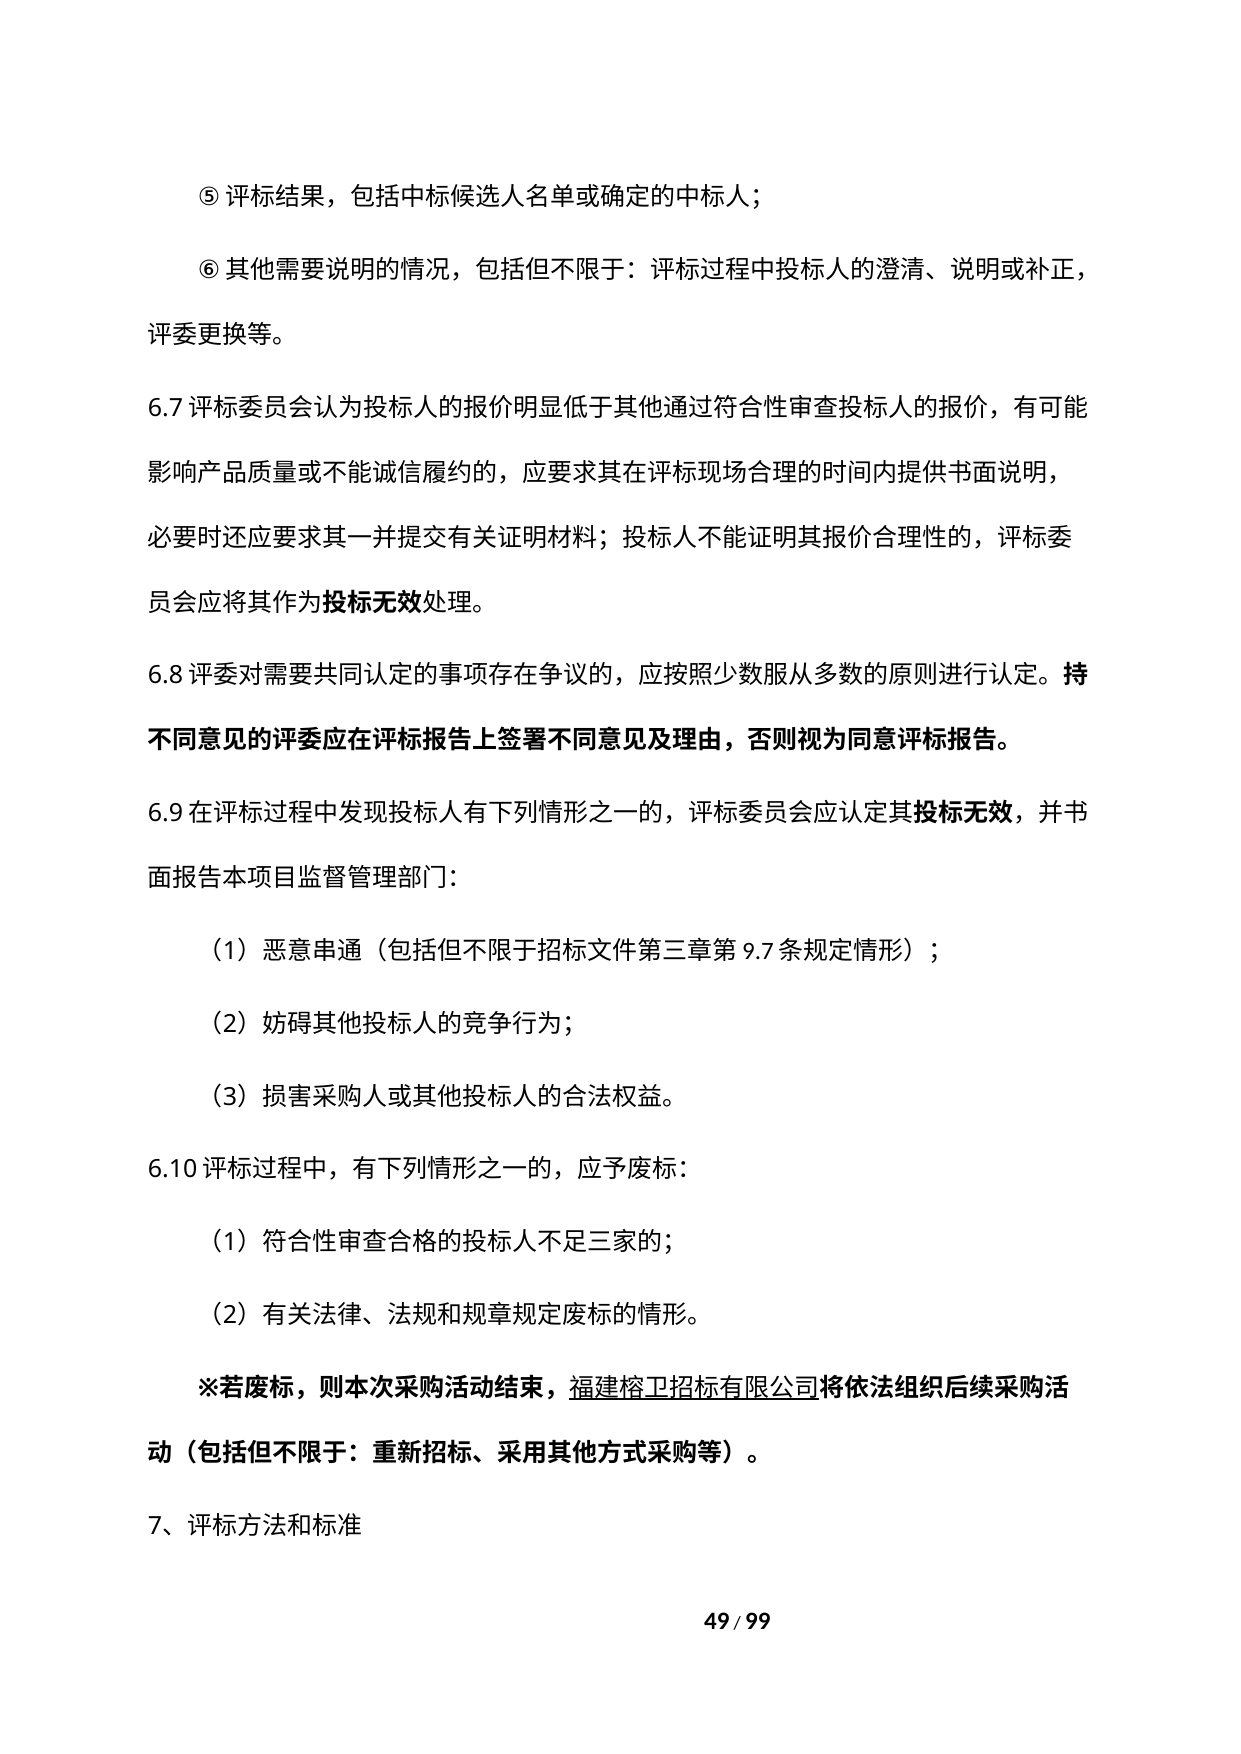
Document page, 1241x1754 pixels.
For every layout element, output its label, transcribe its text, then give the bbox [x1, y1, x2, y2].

text （2）有关法律、法规和规章规定废标的情形。 [148, 1280, 1093, 1345]
text 6.9在评标过程中发现投标人有下列情形之一的，评标委员会应认定其投标无效，并书面报告本项目监督管理部门： [148, 778, 1093, 908]
text ⑤评标结果，包括中标候选人名单或确定的中标人； [148, 162, 1093, 227]
text 6.10评标过程中，有下列情形之一的，应予废标： [148, 1134, 1093, 1199]
text 6.7评标委员会认为投标人的报价明显低于其他通过符合性审查投标人的报价，有可能影响产品质量或不能诚信履约的，应要求其在评标现场合理的时间内提供书面说明，必要时还应要求其一并提交有关证明材料；投标人不能证明其报价合理性的，评标委员会应将其作为投标无效处理。 [148, 373, 1093, 633]
text 7、评标方法和标准 [148, 1491, 1093, 1556]
text （1）符合性审查合格的投标人不足三家的； [148, 1207, 1093, 1272]
text ※若废标，则本次采购活动结束，福建榕卫招标有限公司将依法组织后续采购活动（包括但不限于：重新招标、采用其他方式采购等）。 [148, 1353, 1093, 1483]
text （2）妨碍其他投标人的竞争行为； [148, 989, 1093, 1054]
text 6.8评委对需要共同认定的事项存在争议的，应按照少数服从多数的原则进行认定。持不同意见的评委应在评标报告上签署不同意见及理由，否则视为同意评标报告。 [148, 640, 1093, 770]
text ⑥其他需要说明的情况，包括但不限于：评标过程中投标人的澄清、说明或补正，评委更换等。 [148, 235, 1093, 365]
text （3）损害采购人或其他投标人的合法权益。 [148, 1062, 1093, 1127]
text （1）恶意串通（包括但不限于招标文件第三章第9.7条规定情形）； [148, 916, 1093, 981]
